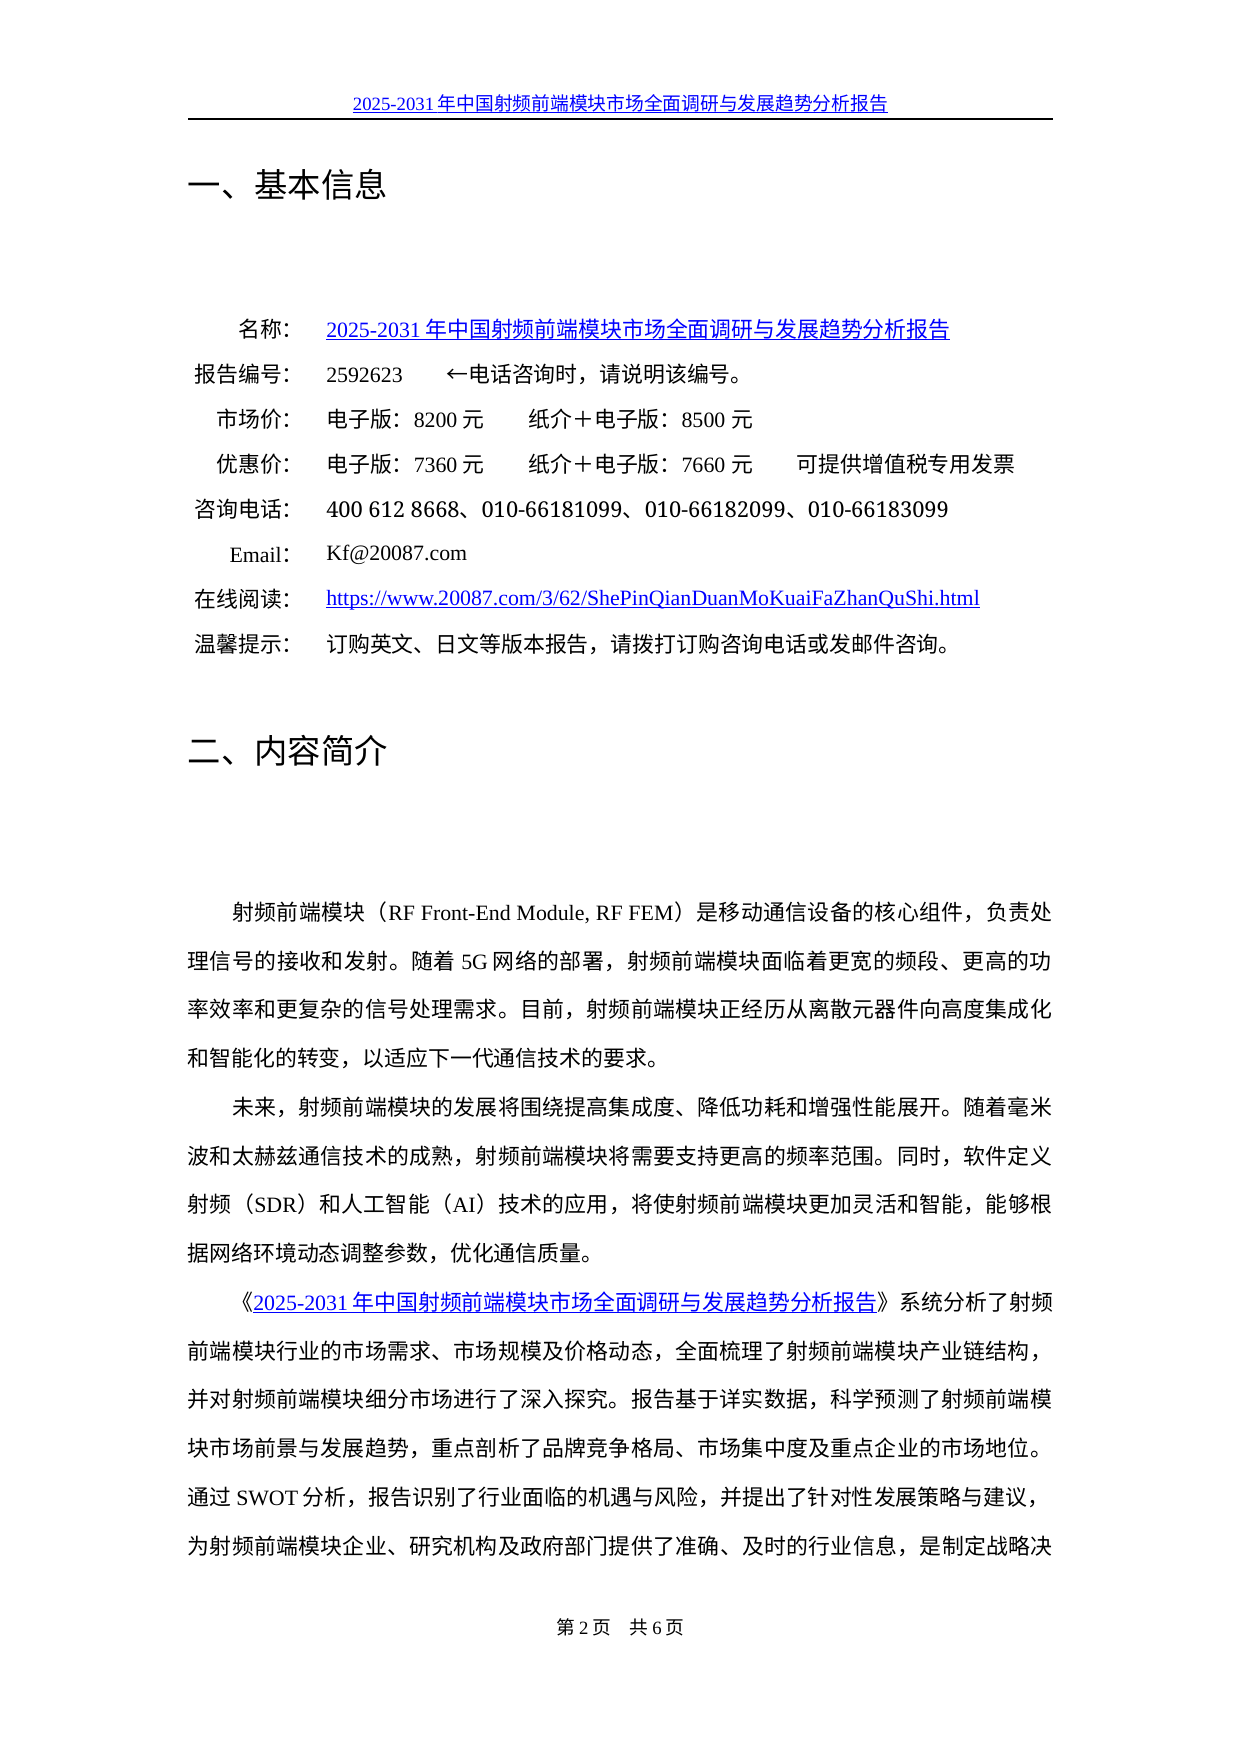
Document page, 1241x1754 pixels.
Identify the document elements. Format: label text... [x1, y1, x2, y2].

table_cell Kf@20087.com [315, 537, 1073, 582]
table_cell 电子版：7360 元 纸介＋电子版：7660 元 可提供增值税专用发票 [315, 447, 1073, 492]
table_cell 在线阅读： [167, 582, 315, 627]
table_cell 报告编号： [167, 357, 315, 402]
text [187, 894, 1053, 1561]
table_cell Email： [167, 537, 315, 582]
table_header 2025-2031年中国射频前端模块市场全面调研与发展趋势分析报告 [315, 312, 1073, 357]
table_cell 温馨提示： [167, 627, 315, 672]
table_cell [315, 582, 1073, 627]
table_cell 订购英文、日文等版本报告，请拨打订购咨询电话或发邮件咨询。 [315, 627, 1073, 672]
table_cell 2592623 ←电话咨询时，请说明该编号。 [315, 357, 1073, 402]
table_cell 咨询电话： [167, 492, 315, 537]
table_cell 市场价： [167, 402, 315, 447]
table_cell 400 612 8668、010-66181099、010-66182099、010-66183099 [315, 492, 1073, 537]
title 二、内容简介 [187, 717, 1053, 782]
table_cell 电子版：8200 元 纸介＋电子版：8500 元 [315, 402, 1073, 447]
title 一、基本信息 [187, 150, 1053, 215]
table_cell 优惠价： [167, 447, 315, 492]
table_header 名称： [167, 312, 315, 357]
